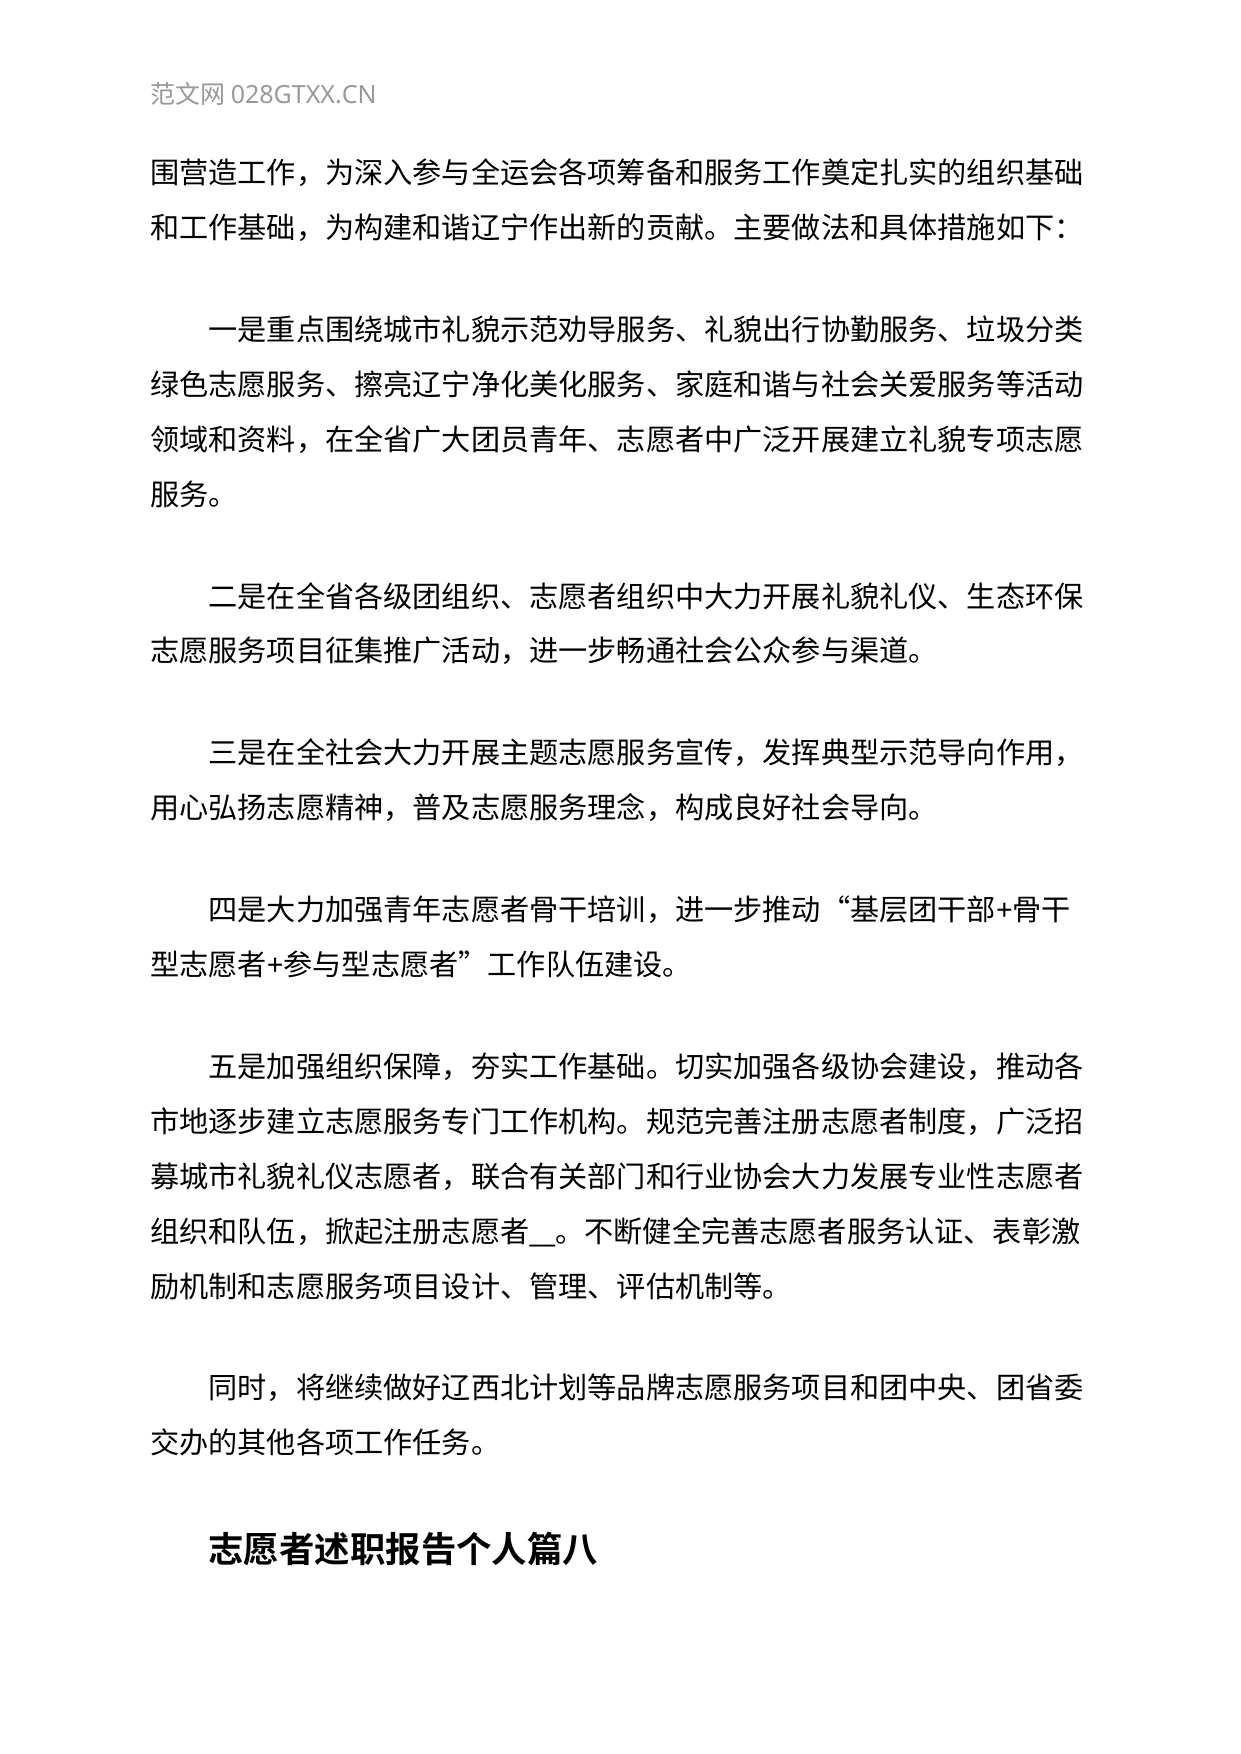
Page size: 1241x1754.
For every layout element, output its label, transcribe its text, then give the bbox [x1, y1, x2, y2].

text 同时，将继续做好辽西北计划等品牌志愿服务项目和团中央、团省委交办的其他各项工作任务。 [150, 1365, 1090, 1462]
text 志愿者述职报告个人篇八 [150, 1522, 1090, 1573]
text 五是加强组织保障，夯实工作基础。切实加强各级协会建设，推动各市地逐步建立志愿服务专门工作机构。规范完善注册志愿者制度，广泛招募城市礼貌礼仪志愿者，联合有关部门和行业协会大力发展专业性志愿者组织和队伍，掀起注册志愿者__。不断健全完善志愿者服务认证、表彰激励机制和志愿服务项目设计、管理、评估机制等。 [150, 1043, 1090, 1305]
text 三是在全社会大力开展主题志愿服务宣传，发挥典型示范导向作用，用心弘扬志愿精神，普及志愿服务理念，构成良好社会导向。 [150, 730, 1090, 827]
text 一是重点围绕城市礼貌示范劝导服务、礼貌出行协勤服务、垃圾分类绿色志愿服务、擦亮辽宁净化美化服务、家庭和谐与社会关爱服务等活动领域和资料，在全省广大团员青年、志愿者中广泛开展建立礼貌专项志愿服务。 [150, 307, 1090, 514]
text 二是在全省各级团组织、志愿者组织中大力开展礼貌礼仪、生态环保志愿服务项目征集推广活动，进一步畅通社会公众参与渠道。 [150, 573, 1090, 670]
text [150, 150, 1090, 247]
text 四是大力加强青年志愿者骨干培训，进一步推动“基层团干部+骨干型志愿者+参与型志愿者”工作队伍建设。 [150, 886, 1090, 984]
